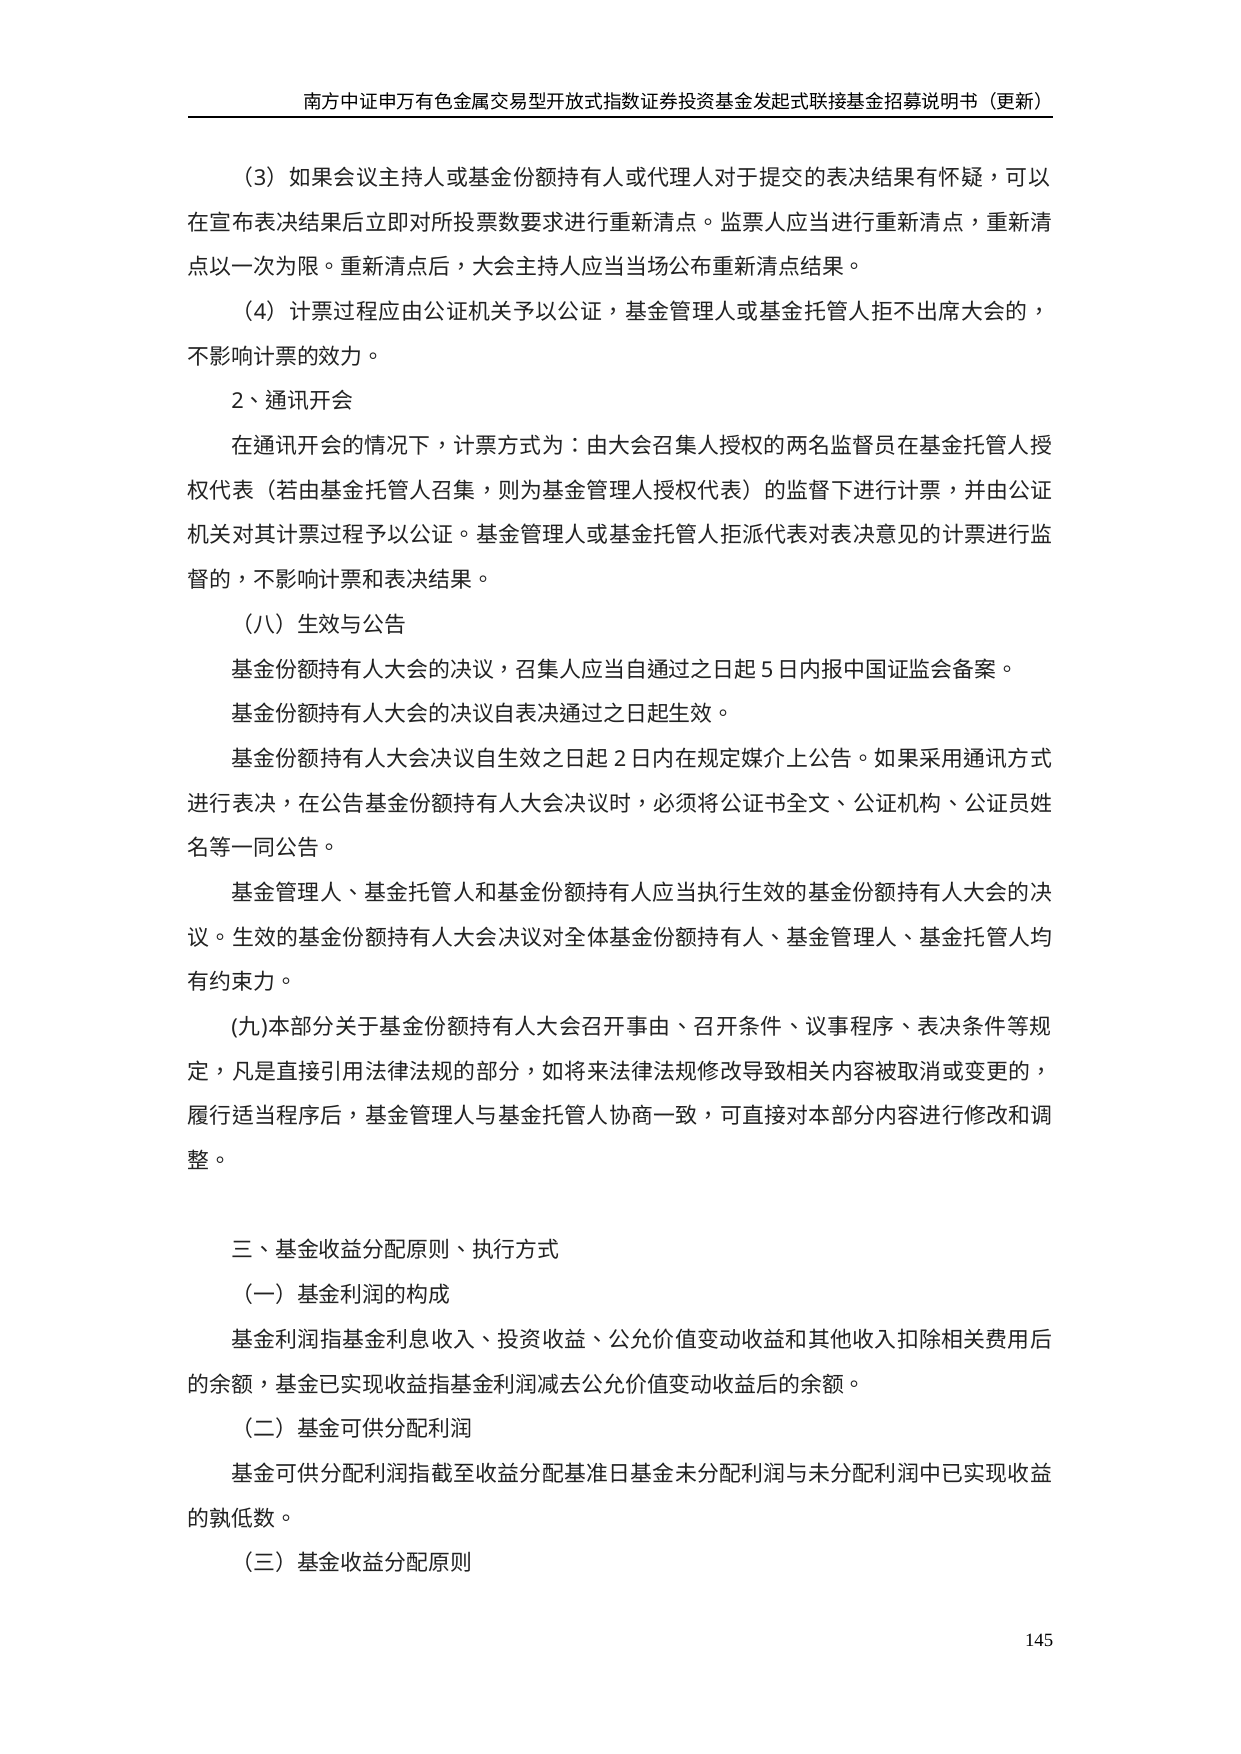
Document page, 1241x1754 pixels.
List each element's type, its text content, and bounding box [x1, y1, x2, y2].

text （二）基金可供分配利润 [187, 1413, 1053, 1443]
text 基金利润指基金利息收入、投资收益、公允价值变动收益和其他收入扣除相关费用后的余额，基金已实现收益指基金利润减去公允价值变动收益后的余额。 [187, 1324, 1053, 1398]
text 三、基金收益分配原则、执行方式 [187, 1234, 1053, 1264]
text （三）基金收益分配原则 [187, 1547, 1053, 1577]
text 基金份额持有人大会决议自生效之日起2日内在规定媒介上公告。如果采用通讯方式进行表决，在公告基金份额持有人大会决议时，必须将公证书全文、公证机构、公证员姓名等一同公告。 [187, 743, 1053, 862]
text 在通讯开会的情况下，计票方式为：由大会召集人授权的两名监督员在基金托管人授权代表（若由基金托管人召集，则为基金管理人授权代表）的监督下进行计票，并由公证机关对其计票过程予以公证。基金管理人或基金托管人拒派代表对表决意见的计票进行监督的，不影响计票和表决结果。 [187, 430, 1053, 594]
text （4）计票过程应由公证机关予以公证，基金管理人或基金托管人拒不出席大会的，不影响计票的效力。 [187, 296, 1053, 371]
text 基金份额持有人大会的决议，召集人应当自通过之日起5日内报中国证监会备案。 [187, 653, 1053, 683]
text (九)本部分关于基金份额持有人大会召开事由、召开条件、议事程序、表决条件等规定，凡是直接引用法律法规的部分，如将来法律法规修改导致相关内容被取消或变更的，履行适当程序后，基金管理人与基金托管人协商一致，可直接对本部分内容进行修改和调整。 [187, 1011, 1053, 1175]
text 基金管理人、基金托管人和基金份额持有人应当执行生效的基金份额持有人大会的决议。生效的基金份额持有人大会决议对全体基金份额持有人、基金管理人、基金托管人均有约束力。 [187, 877, 1053, 996]
text 基金份额持有人大会的决议自表决通过之日起生效。 [187, 698, 1053, 728]
text 2、通讯开会 [187, 385, 1053, 415]
text （八）生效与公告 [187, 609, 1053, 639]
text （一）基金利润的构成 [187, 1279, 1053, 1309]
text （3）如果会议主持人或基金份额持有人或代理人对于提交的表决结果有怀疑，可以在宣布表决结果后立即对所投票数要求进行重新清点。监票人应当进行重新清点，重新清点以一次为限。重新清点后，大会主持人应当当场公布重新清点结果。 [187, 162, 1053, 281]
text 基金可供分配利润指截至收益分配基准日基金未分配利润与未分配利润中已实现收益的孰低数。 [187, 1458, 1053, 1532]
